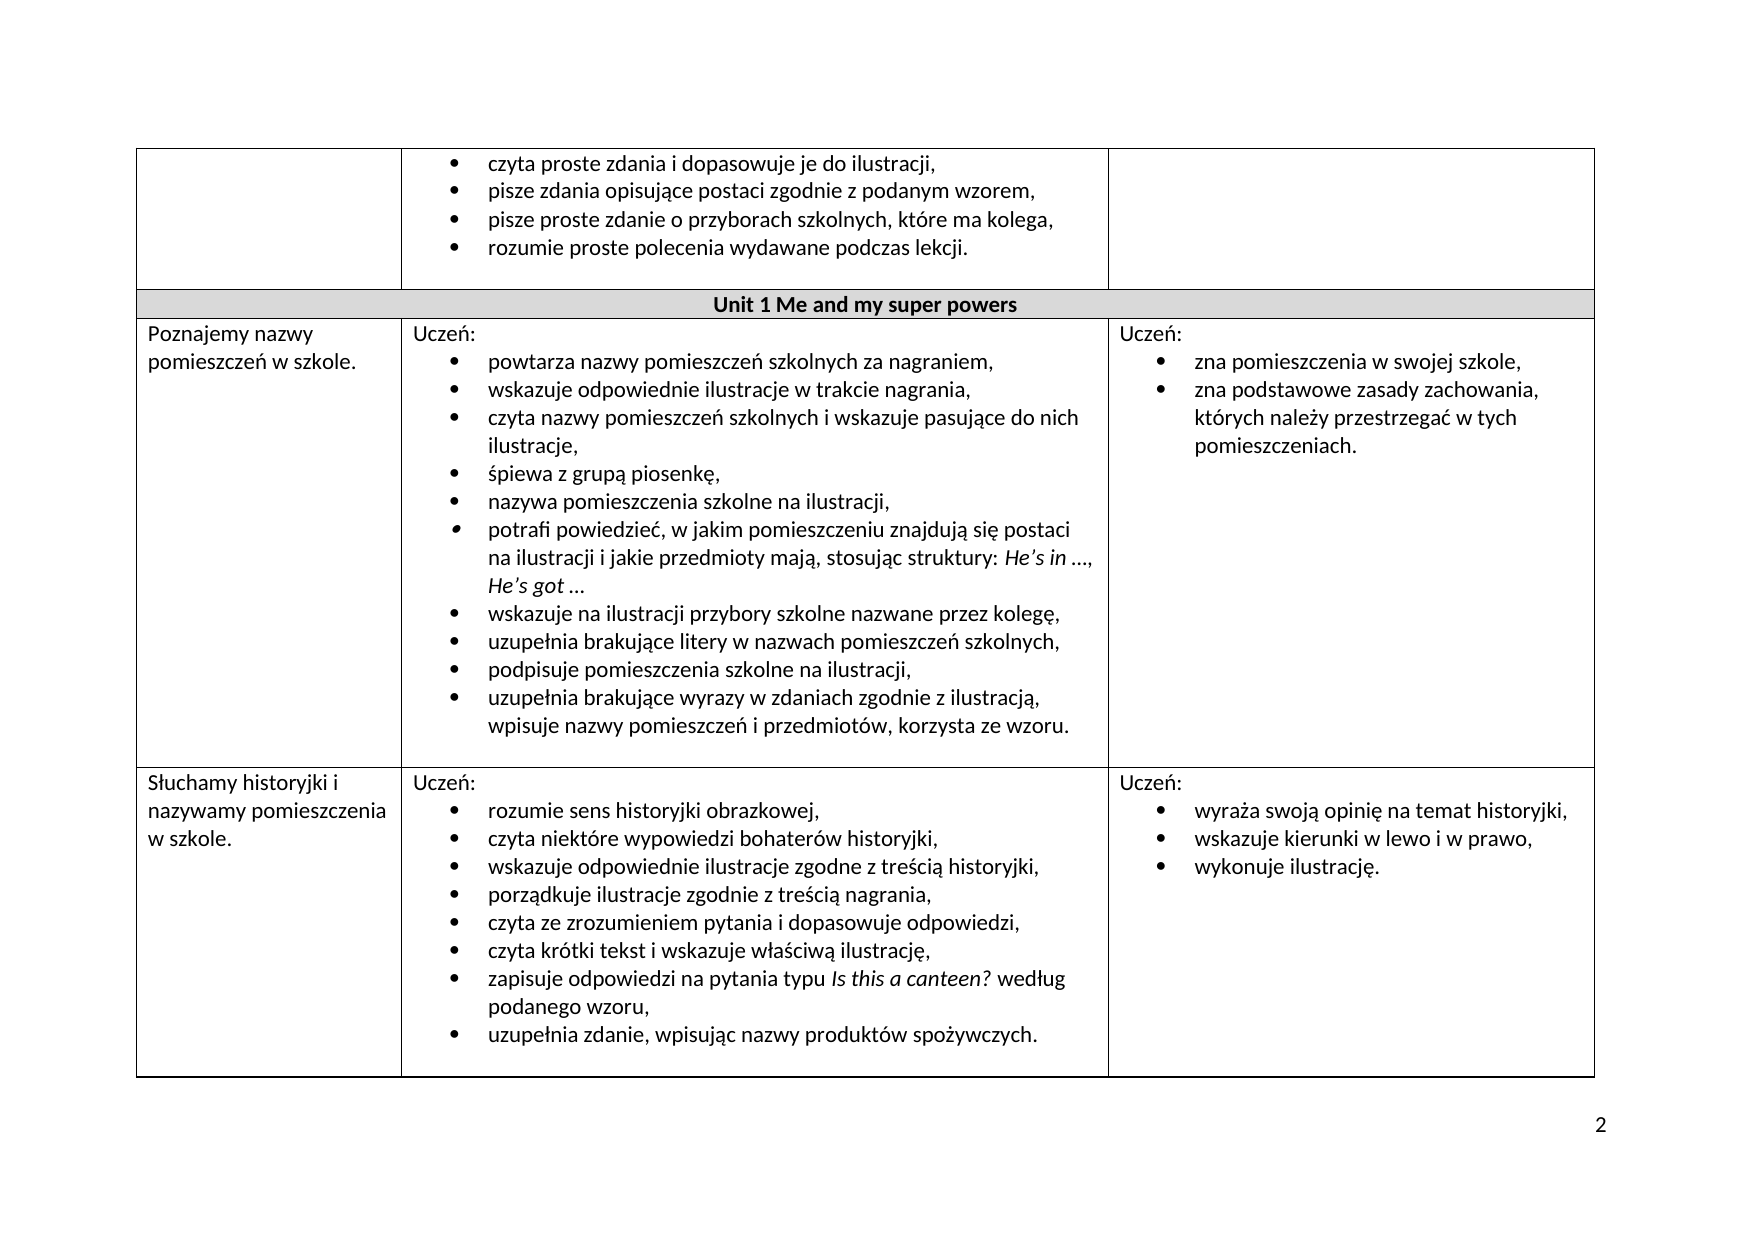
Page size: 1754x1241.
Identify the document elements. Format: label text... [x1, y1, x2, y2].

table_cell Uczeń: rozumie sens historyjki obrazkowej, czyta niektóre wypowiedzi bohaterów historyjki, wskazuje odpowiednie ilustracje zgodne z treścią historyjki, porządkuje ilustracje zgodnie z treścią nagrania, czyta ze zrozumieniem pytania i dopasowuje odpowiedzi, czyta krótki tekst i wskazuje właściwą ilustrację, zapisuje odpowiedzi na pytania typu Is this a canteen? według podanego wzoru, uzupełnia zdanie, wpisując nazwy produktów spożywczych. [402, 768, 1108, 1076]
table_cell Unit 1 Me and my super powers [137, 290, 1594, 318]
table_cell Poznajemy nazwy pomieszczeń w szkole. [137, 319, 401, 767]
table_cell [137, 149, 401, 289]
table_cell Słuchamy historyjki i nazywamy pomieszczenia w szkole. [137, 768, 401, 1076]
table_cell Uczeń: zna pomieszczenia w swojej szkole, zna podstawowe zasady zachowania, których należy przestrzegać w tych pomieszczeniach. [1109, 319, 1594, 767]
table_cell Uczeń: powtarza nazwy pomieszczeń szkolnych za nagraniem, wskazuje odpowiednie ilustracje w trakcie nagrania, czyta nazwy pomieszczeń szkolnych i wskazuje pasujące do nich ilustracje, śpiewa z grupą piosenkę, nazywa pomieszczenia szkolne na ilustracji, potrafi powiedzieć, w jakim pomieszczeniu znajdują się postaci na ilustracji i jakie przedmioty mają, stosując struktury: He’s in …, He’s got … wskazuje na ilustracji przybory szkolne nazwane przez kolegę, uzupełnia brakujące litery w nazwach pomieszczeń szkolnych, podpisuje pomieszczenia szkolne na ilustracji, uzupełnia brakujące wyrazy w zdaniach zgodnie z ilustracją, wpisuje nazwy pomieszczeń i przedmiotów, korzysta ze wzoru. [402, 319, 1108, 767]
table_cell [402, 149, 1108, 289]
table_cell Uczeń: wyraża swoją opinię na temat historyjki, wskazuje kierunki w lewo i w prawo, wykonuje ilustrację. [1109, 768, 1594, 1076]
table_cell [1109, 149, 1594, 289]
